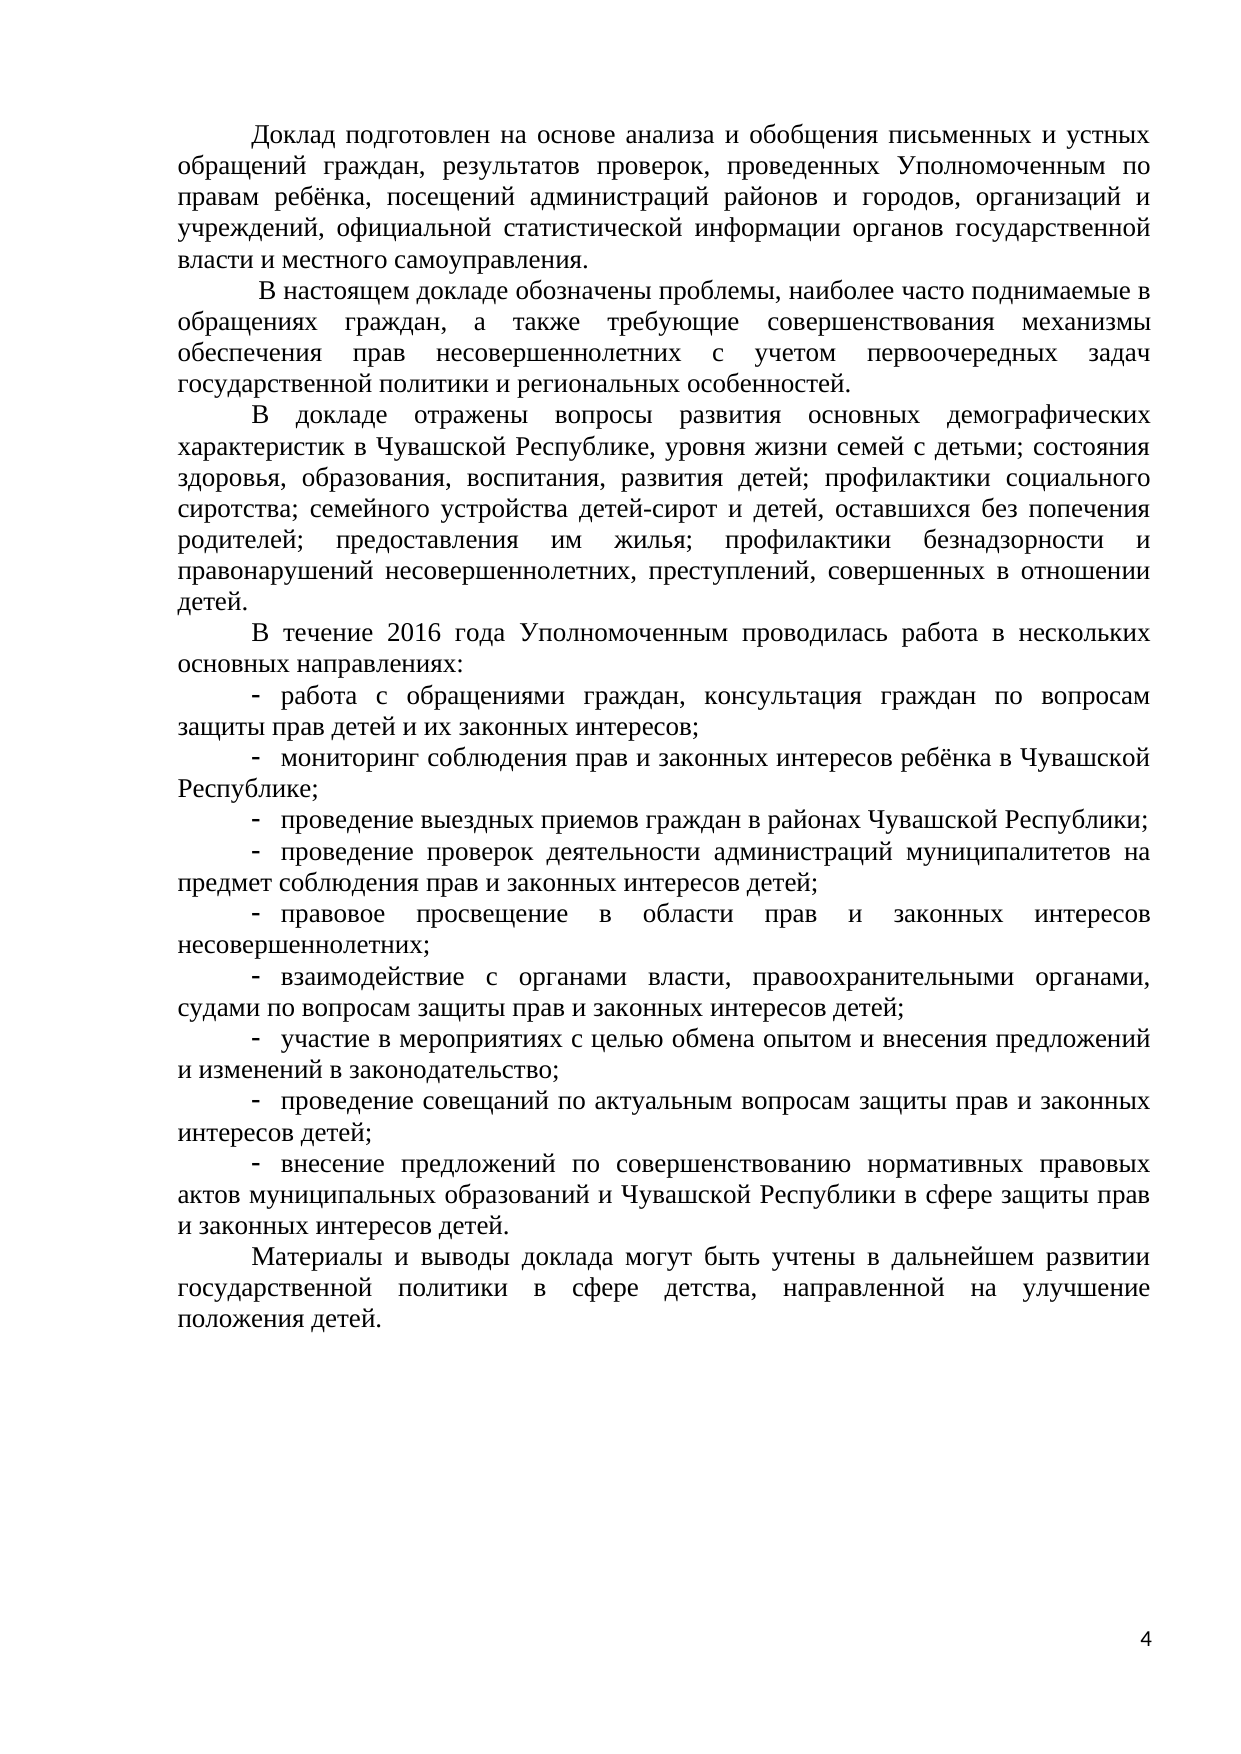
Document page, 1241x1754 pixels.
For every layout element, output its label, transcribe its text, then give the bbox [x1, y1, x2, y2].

text Материалы и выводы доклада могут быть учтены в дальнейшем развитии государственной политики в сфере детства, направленной на улучшение положения детей. [177, 1240, 1152, 1334]
list работа с обращениями граждан, консультация граждан по вопросам защиты прав детей и их законных интересов; [177, 679, 1152, 741]
text В течение 2016 года Уполномоченным проводилась работа в нескольких основных направлениях: [177, 616, 1152, 679]
list мониторинг соблюдения прав и законных интересов ребёнка в Чувашской Республике; [177, 741, 1152, 803]
list внесение предложений по совершенствованию нормативных правовых актов муниципальных образований и Чувашской Республики в сфере защиты прав и законных интересов детей. [177, 1147, 1152, 1240]
text Доклад подготовлен на основе анализа и обобщения письменных и устных обращений граждан, результатов проверок, проведенных Уполномоченным по правам ребёнка, посещений администраций районов и городов, организаций и учреждений, официальной статистической информации органов государственной власти и местного самоуправления. [177, 118, 1152, 274]
text В настоящем докладе обозначены проблемы, наиболее часто поднимаемые в обращениях граждан, а также требующие совершенствования механизмы обеспечения прав несовершеннолетних с учетом первоочередных задач государственной политики и региональных особенностей. [177, 274, 1152, 398]
list правовое просвещение в области прав и законных интересов несовершеннолетних; [177, 897, 1152, 959]
list проведение проверок деятельности администраций муниципалитетов на предмет соблюдения прав и законных интересов детей; [177, 835, 1152, 897]
list проведение выездных приемов граждан в районах Чувашской Республики; [177, 803, 1152, 835]
list участие в мероприятиях с целью обмена опытом и внесения предложений и изменений в законодательство; [177, 1022, 1152, 1084]
list взаимодействие с органами власти, правоохранительными органами, судами по вопросам защиты прав и законных интересов детей; [177, 959, 1152, 1022]
text В докладе отражены вопросы развития основных демографических характеристик в Чувашской Республике, уровня жизни семей с детьми; состояния здоровья, образования, воспитания, развития детей; профилактики социального сиротства; семейного устройства детей-сирот и детей, оставшихся без попечения родителей; предоставления им жилья; профилактики безнадзорности и правонарушений несовершеннолетних, преступлений, совершенных в отношении детей. [177, 398, 1152, 616]
list проведение совещаний по актуальным вопросам защиты прав и законных интересов детей; [177, 1084, 1152, 1147]
